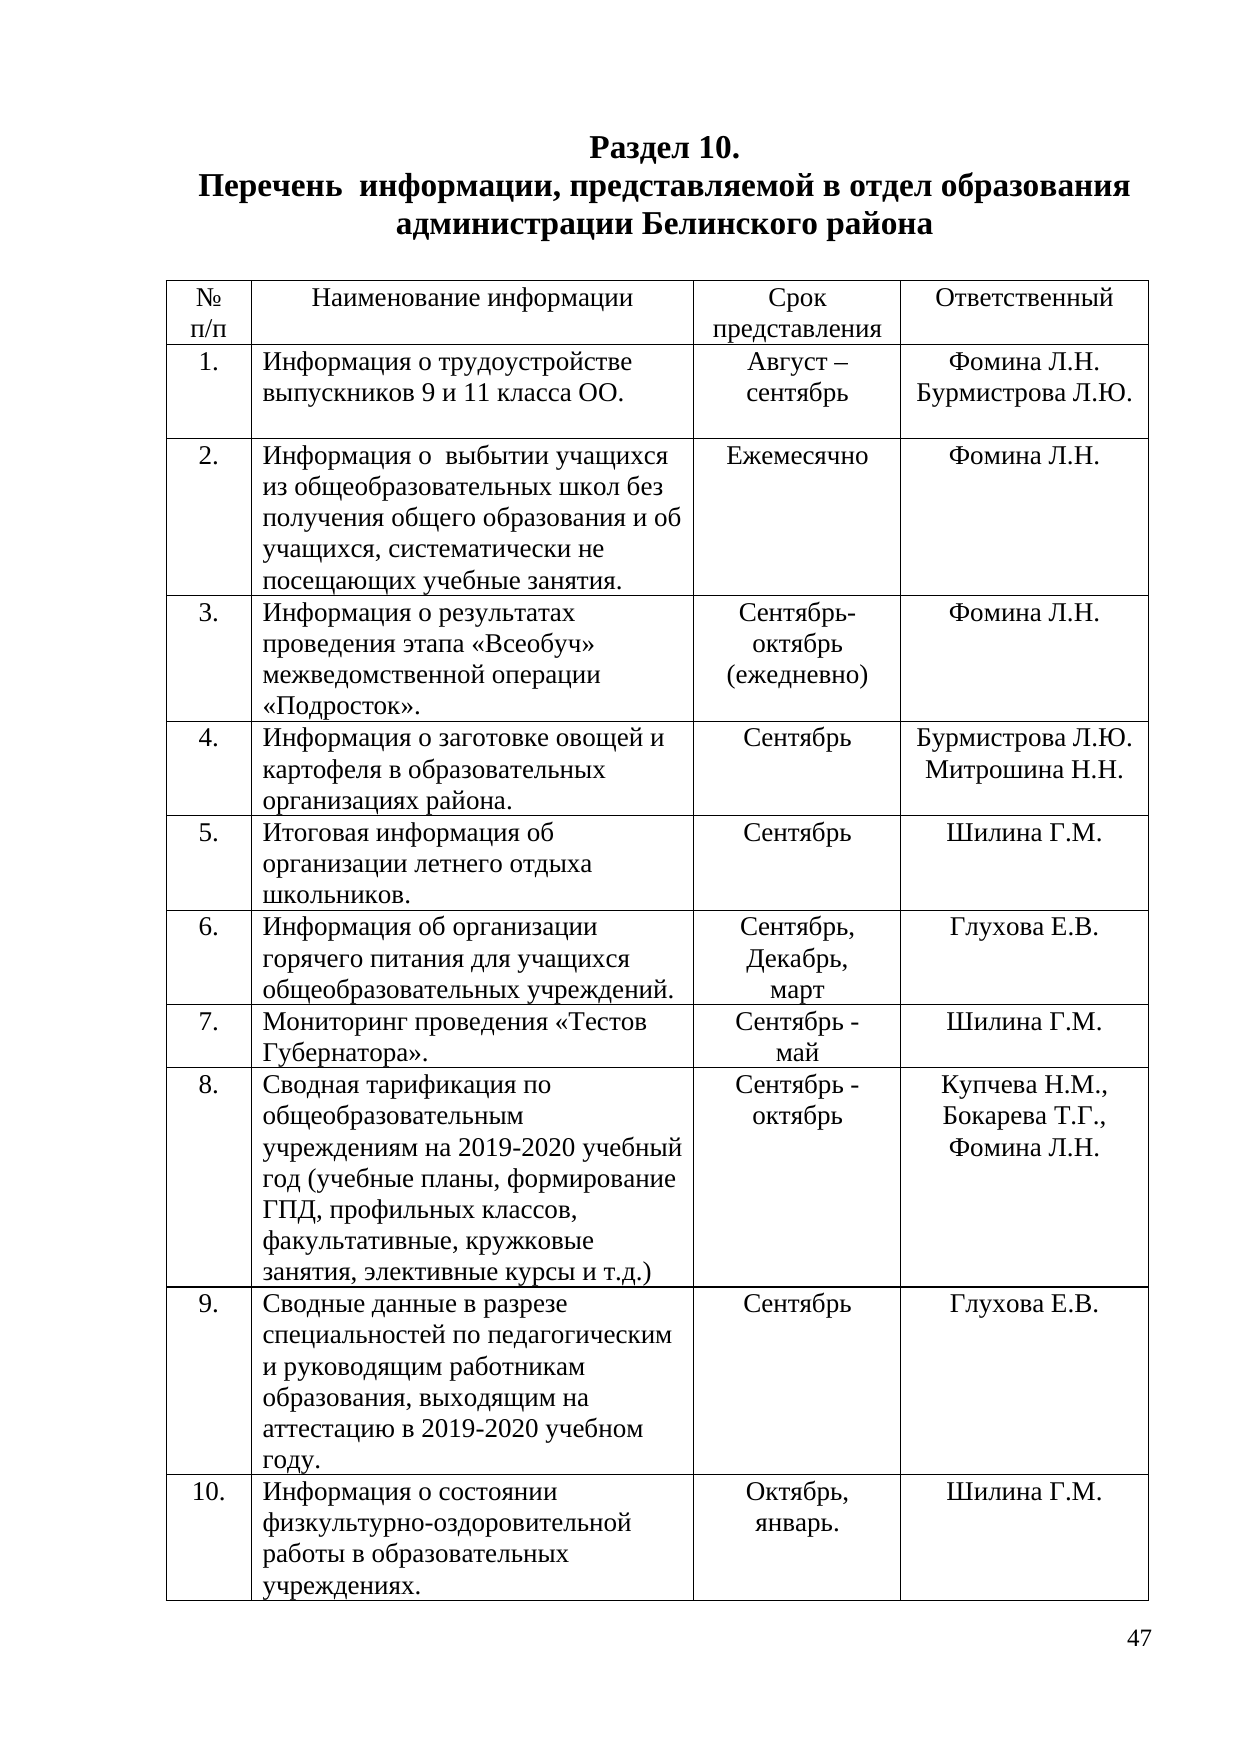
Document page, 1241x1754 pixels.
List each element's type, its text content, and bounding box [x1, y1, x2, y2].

table_cell Информация о заготовке овощей и картофеля в образовательных организациях района. [252, 722, 693, 815]
table_cell Глухова Е.В. [901, 911, 1148, 1004]
table_cell Август – сентябрь [694, 345, 900, 438]
table_cell 4. [167, 722, 251, 815]
table_cell Шилина Г.М. [901, 816, 1148, 909]
table_header Ответственный [901, 281, 1148, 344]
table_cell Сентябрь [694, 722, 900, 815]
table_cell 5. [167, 816, 251, 909]
table_cell Глухова Е.В. [901, 1288, 1148, 1474]
table_cell Информация о состоянии физкультурно-оздоровительной работы в образовательных учреждениях. [252, 1475, 693, 1600]
table_cell Октябрь, январь. [694, 1475, 900, 1600]
table_cell 9. [167, 1288, 251, 1474]
table_cell Сентябрь - май [694, 1005, 900, 1067]
table_cell 8. [167, 1068, 251, 1286]
table_cell Мониторинг проведения «Тестов Губернатора». [252, 1005, 693, 1067]
table_cell Бурмистрова Л.Ю. Митрошина Н.Н. [901, 722, 1148, 815]
table_cell Информация об организации горячего питания для учащихся общеобразовательных учреждений. [252, 911, 693, 1004]
table_cell Сентябрь [694, 816, 900, 909]
table_header Наименование информации [252, 281, 693, 344]
table_cell Информация о результатах проведения этапа «Всеобуч» межведомственной операции «Подросток». [252, 596, 693, 721]
table_cell Шилина Г.М. [901, 1475, 1148, 1600]
table_cell Итоговая информация об организации летнего отдыха школьников. [252, 816, 693, 909]
table_cell Фомина Л.Н. Бурмистрова Л.Ю. [901, 345, 1148, 438]
table_cell 6. [167, 911, 251, 1004]
text Раздел 10. [177, 127, 1152, 165]
table_cell Сентябрь, Декабрь, март [694, 911, 900, 1004]
table_cell Сентябрь [694, 1288, 900, 1474]
table_header Срок представления [694, 281, 900, 344]
table_cell 10. [167, 1475, 251, 1600]
table_header № п/п [167, 281, 251, 344]
table_cell Шилина Г.М. [901, 1005, 1148, 1067]
table_cell Сентябрь -октябрь [694, 1068, 900, 1286]
table_cell 1. [167, 345, 251, 438]
table_cell Купчева Н.М., Бокарева Т.Г., Фомина Л.Н. [901, 1068, 1148, 1286]
table_cell 7. [167, 1005, 251, 1067]
table_cell Информация о трудоустройстве выпускников 9 и 11 класса ОО. [252, 345, 693, 438]
table_cell Сводная тарификация по общеобразовательным учреждениям на 2019-2020 учебный год (учебные планы, формирование ГПД, профильных классов, факультативные, кружковые занятия, элективные курсы и т.д.) [252, 1068, 693, 1286]
table_cell Фомина Л.Н. [901, 596, 1148, 721]
table_cell Сентябрь-октябрь (ежедневно) [694, 596, 900, 721]
text Перечень информации, представляемой в отдел образования администрации Белинского района [177, 165, 1152, 242]
table_cell 3. [167, 596, 251, 721]
table_cell 2. [167, 439, 251, 595]
table_cell Фомина Л.Н. [901, 439, 1148, 595]
table_cell Сводные данные в разрезе специальностей по педагогическим и руководящим работникам образования, выходящим на аттестацию в 2019-2020 учебном году. [252, 1288, 693, 1474]
table_cell Информация о выбытии учащихся из общеобразовательных школ без получения общего образования и об учащихся, систематически не посещающих учебные занятия. [252, 439, 693, 595]
table_cell Ежемесячно [694, 439, 900, 595]
